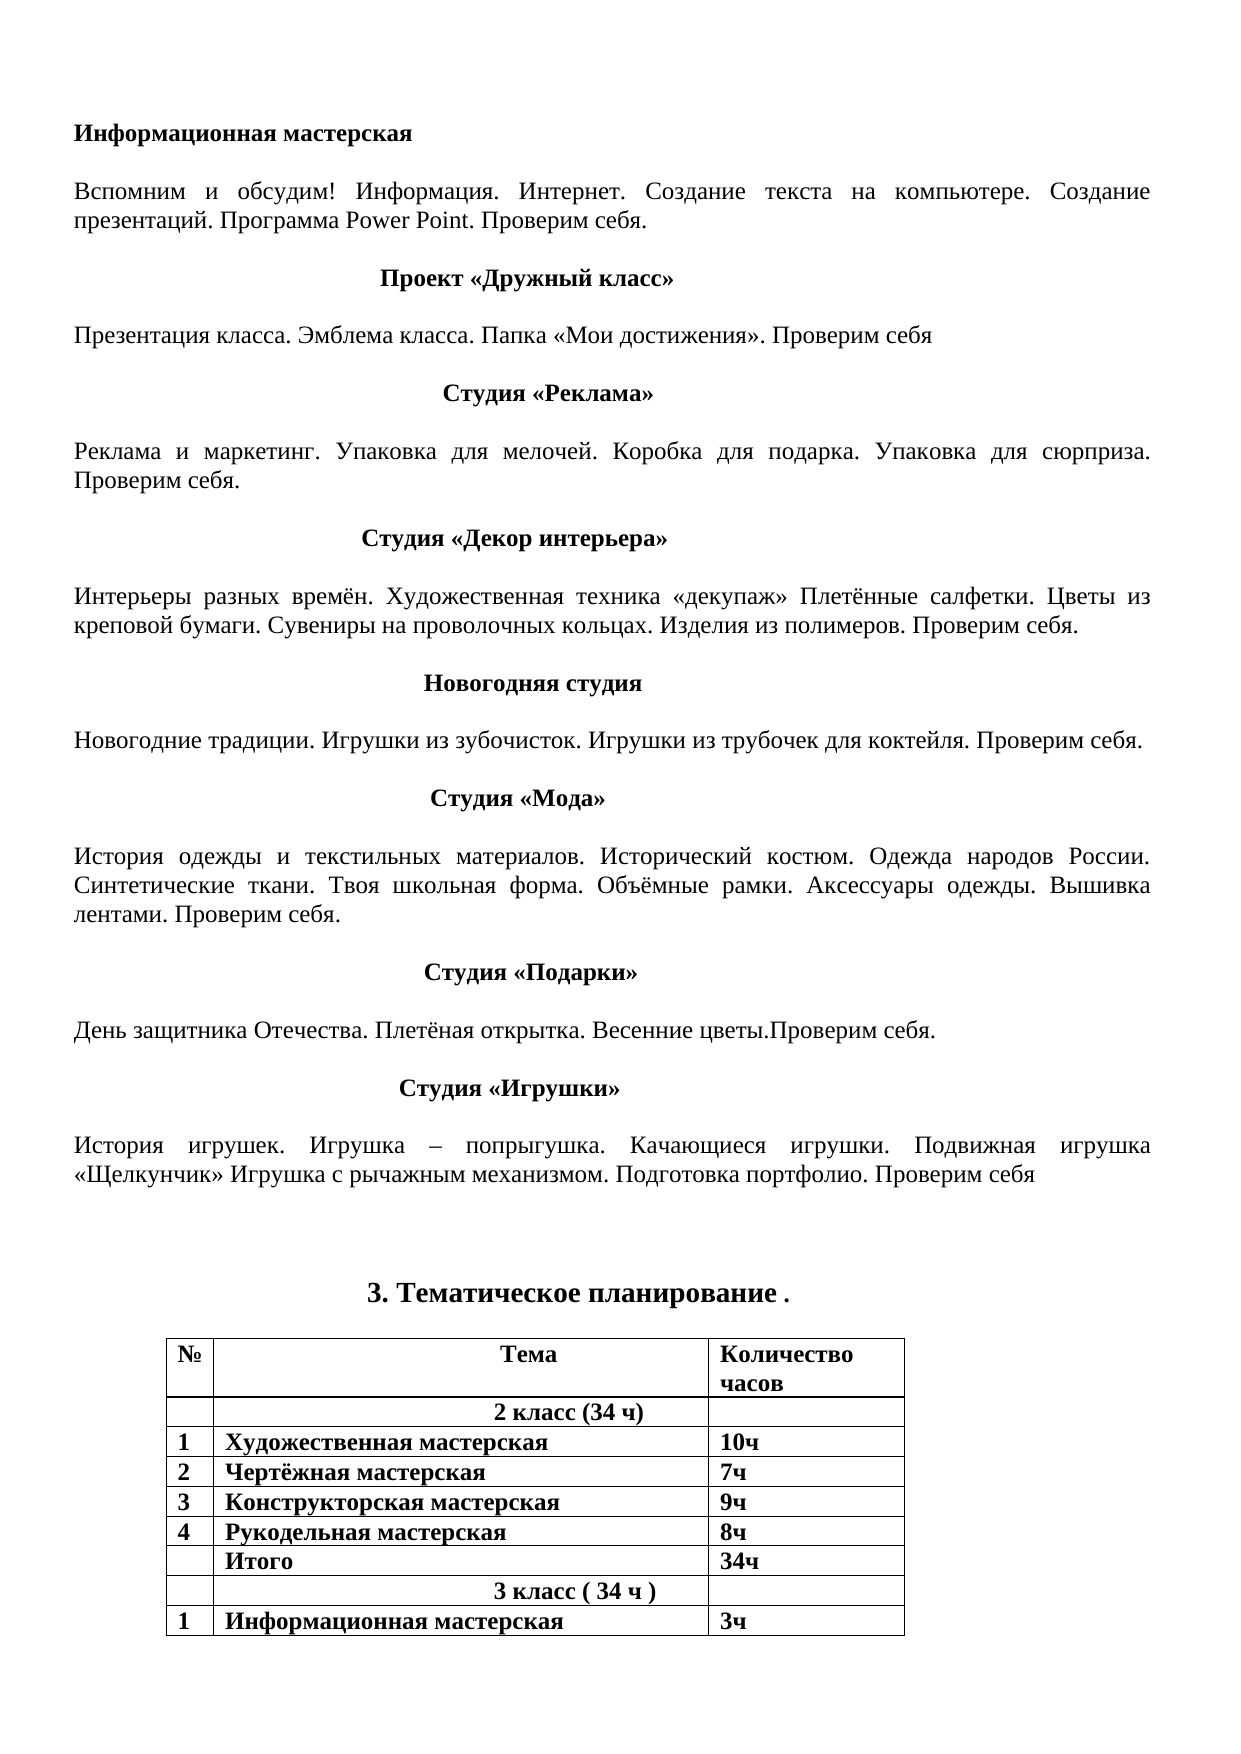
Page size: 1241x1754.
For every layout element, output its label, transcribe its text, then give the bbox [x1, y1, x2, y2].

table_header Тема [214, 1339, 708, 1396]
table_header Количество часов [709, 1339, 904, 1396]
table_cell Чертёжная мастерская [214, 1457, 708, 1486]
text Студия «Игрушки» [74, 1073, 1152, 1101]
table_cell 1 [167, 1606, 213, 1635]
table_cell 8ч [709, 1517, 904, 1545]
table_cell [167, 1546, 213, 1575]
text Студия «Декор интерьера» [74, 523, 1152, 552]
text История одежды и текстильных материалов. Исторический костюм. Одежда народов России. Синтетические ткани. Твоя школьная форма. Объёмные рамки. Аксессуары одежды. Вышивка лентами. Проверим себя. [74, 841, 1152, 928]
text День защитника Отечества. Плетёная открытка. Весенние цветы.Проверим себя. [74, 1015, 1152, 1043]
table_cell [709, 1576, 904, 1605]
table_cell 3 [167, 1487, 213, 1516]
table_cell 1 [167, 1427, 213, 1456]
text История игрушек. Игрушка – попрыгушка. Качающиеся игрушки. Подвижная игрушка «Щелкунчик» Игрушка с рычажным механизмом. Подготовка портфолио. Проверим себя [74, 1131, 1152, 1188]
table_cell 7ч [709, 1457, 904, 1486]
table_cell Информационная мастерская [214, 1606, 708, 1635]
table_cell 9ч [709, 1487, 904, 1516]
text Презентация класса. Эмблема класса. Папка «Мои достижения». Проверим себя [74, 321, 1152, 349]
table_header № [167, 1339, 213, 1396]
text 3. Тематическое планирование . [177, 1275, 1152, 1309]
text Интерьеры разных времён. Художественная техника «декупаж» Плетённые салфетки. Цветы из креповой бумаги. Сувениры на проволочных кольцах. Изделия из полимеров. Проверим себя. [74, 581, 1152, 638]
text Информационная мастерская [74, 118, 1152, 147]
text Проект «Дружный класс» [74, 263, 1152, 291]
text Студия «Мода» [74, 783, 1152, 812]
text Студия «Подарки» [74, 957, 1152, 986]
table_cell 2 класс (34 ч) [214, 1398, 708, 1426]
table_cell 10ч [709, 1427, 904, 1456]
table_cell 2 [167, 1457, 213, 1486]
text Новогодние традиции. Игрушки из зубочисток. Игрушки из трубочек для коктейля. Проверим себя. [74, 726, 1152, 754]
table_cell [709, 1398, 904, 1426]
table_cell Художественная мастерская [214, 1427, 708, 1456]
text Вспомним и обсудим! Информация. Интернет. Создание текста на компьютере. Создание презентаций. Программа Рower Point. Проверим себя. [74, 176, 1152, 233]
table_cell Итого [214, 1546, 708, 1575]
table_cell Рукодельная мастерская [214, 1517, 708, 1545]
table_cell 3 класс ( 34 ч ) [214, 1576, 708, 1605]
table_cell [167, 1576, 213, 1605]
table_cell 34ч [709, 1546, 904, 1575]
table_cell 3ч [709, 1606, 904, 1635]
table_cell [167, 1398, 213, 1426]
text Студия «Реклама» [74, 378, 1152, 407]
text Новогодняя студия [74, 668, 1152, 696]
text Реклама и маркетинг. Упаковка для мелочей. Коробка для подарка. Упаковка для сюрприза. Проверим себя. [74, 436, 1152, 494]
table_cell 4 [167, 1517, 213, 1545]
table_cell Конструкторская мастерская [214, 1487, 708, 1516]
